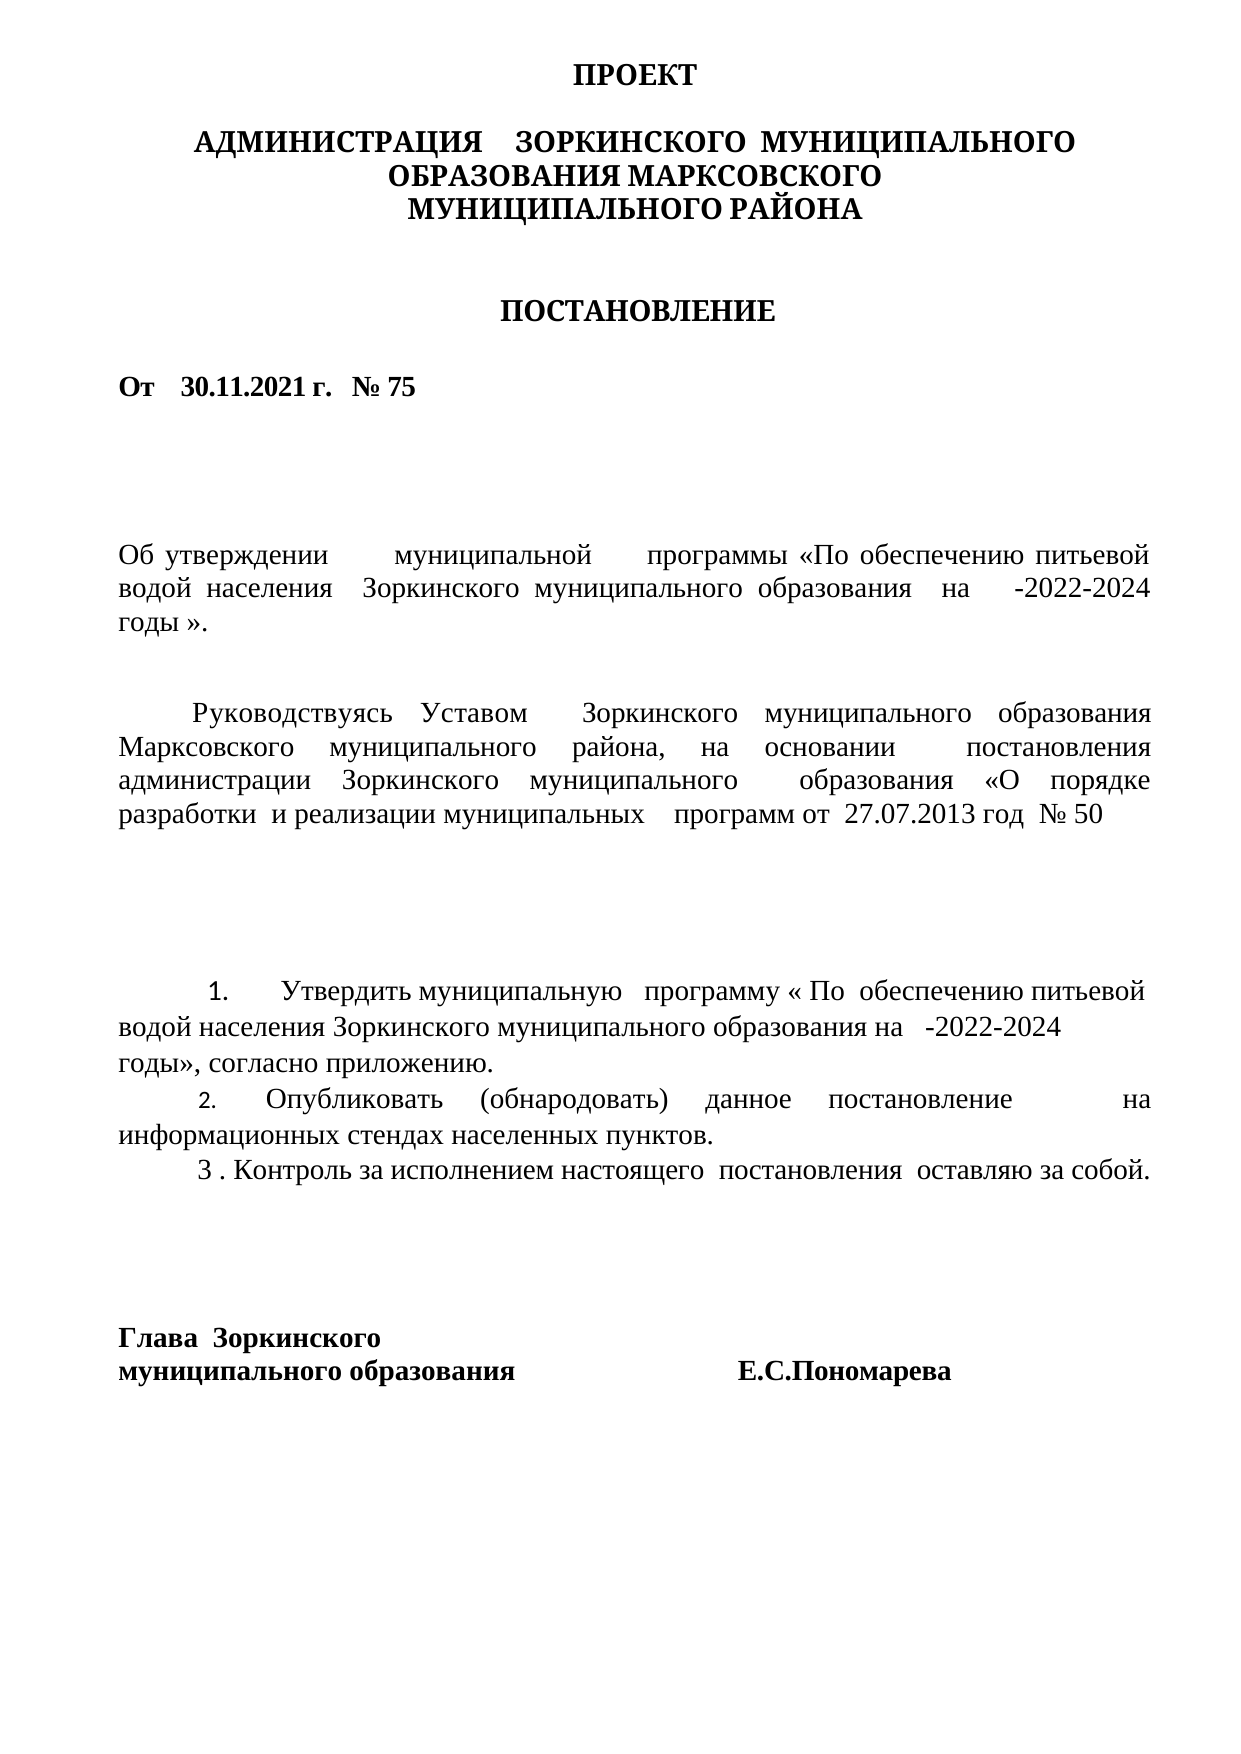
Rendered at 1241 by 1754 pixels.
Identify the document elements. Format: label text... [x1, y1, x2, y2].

subtitle МУНИЦИПАЛЬНОГО РАЙОНА [118, 193, 1152, 227]
list Утвердить муниципальную программу « По обеспечению питьевой водой населения Зоркинского муниципального образования на -2022-2024 годы», согласно приложению. [118, 972, 1152, 1080]
text От 30.11.2021 г. № 75 [118, 369, 1152, 403]
subtitle ПРОЕКТ [118, 59, 1152, 93]
text 3 . Контроль за исполнением настоящего постановления оставляю за собой. [118, 1152, 1152, 1186]
text муниципального образования Е.С.Пономарева [118, 1353, 1152, 1387]
text Руководствуясь Уставом Зоркинского муниципального образования Марксовского муниципального района, на основании постановления администрации Зоркинского муниципального образования «О порядке разработки и реализации муниципальных программ от 27.07.2013 год № 50 [118, 695, 1152, 829]
text Глава Зоркинского [118, 1320, 1152, 1353]
list Опубликовать (обнародовать) данное постановление на информационных стендах населенных пунктов. [118, 1080, 1152, 1152]
subtitle ПОСТАНОВЛЕНИЕ [118, 296, 1152, 329]
text Об утверждении муниципальной программы «По обеспечению питьевой водой населения Зоркинского муниципального образования на -2022-2024 годы ». [118, 537, 1152, 637]
subtitle АДМИНИСТРАЦИЯ ЗОРКИНСКОГО муниципального образования МАРКСОВСКОГО [118, 126, 1152, 193]
